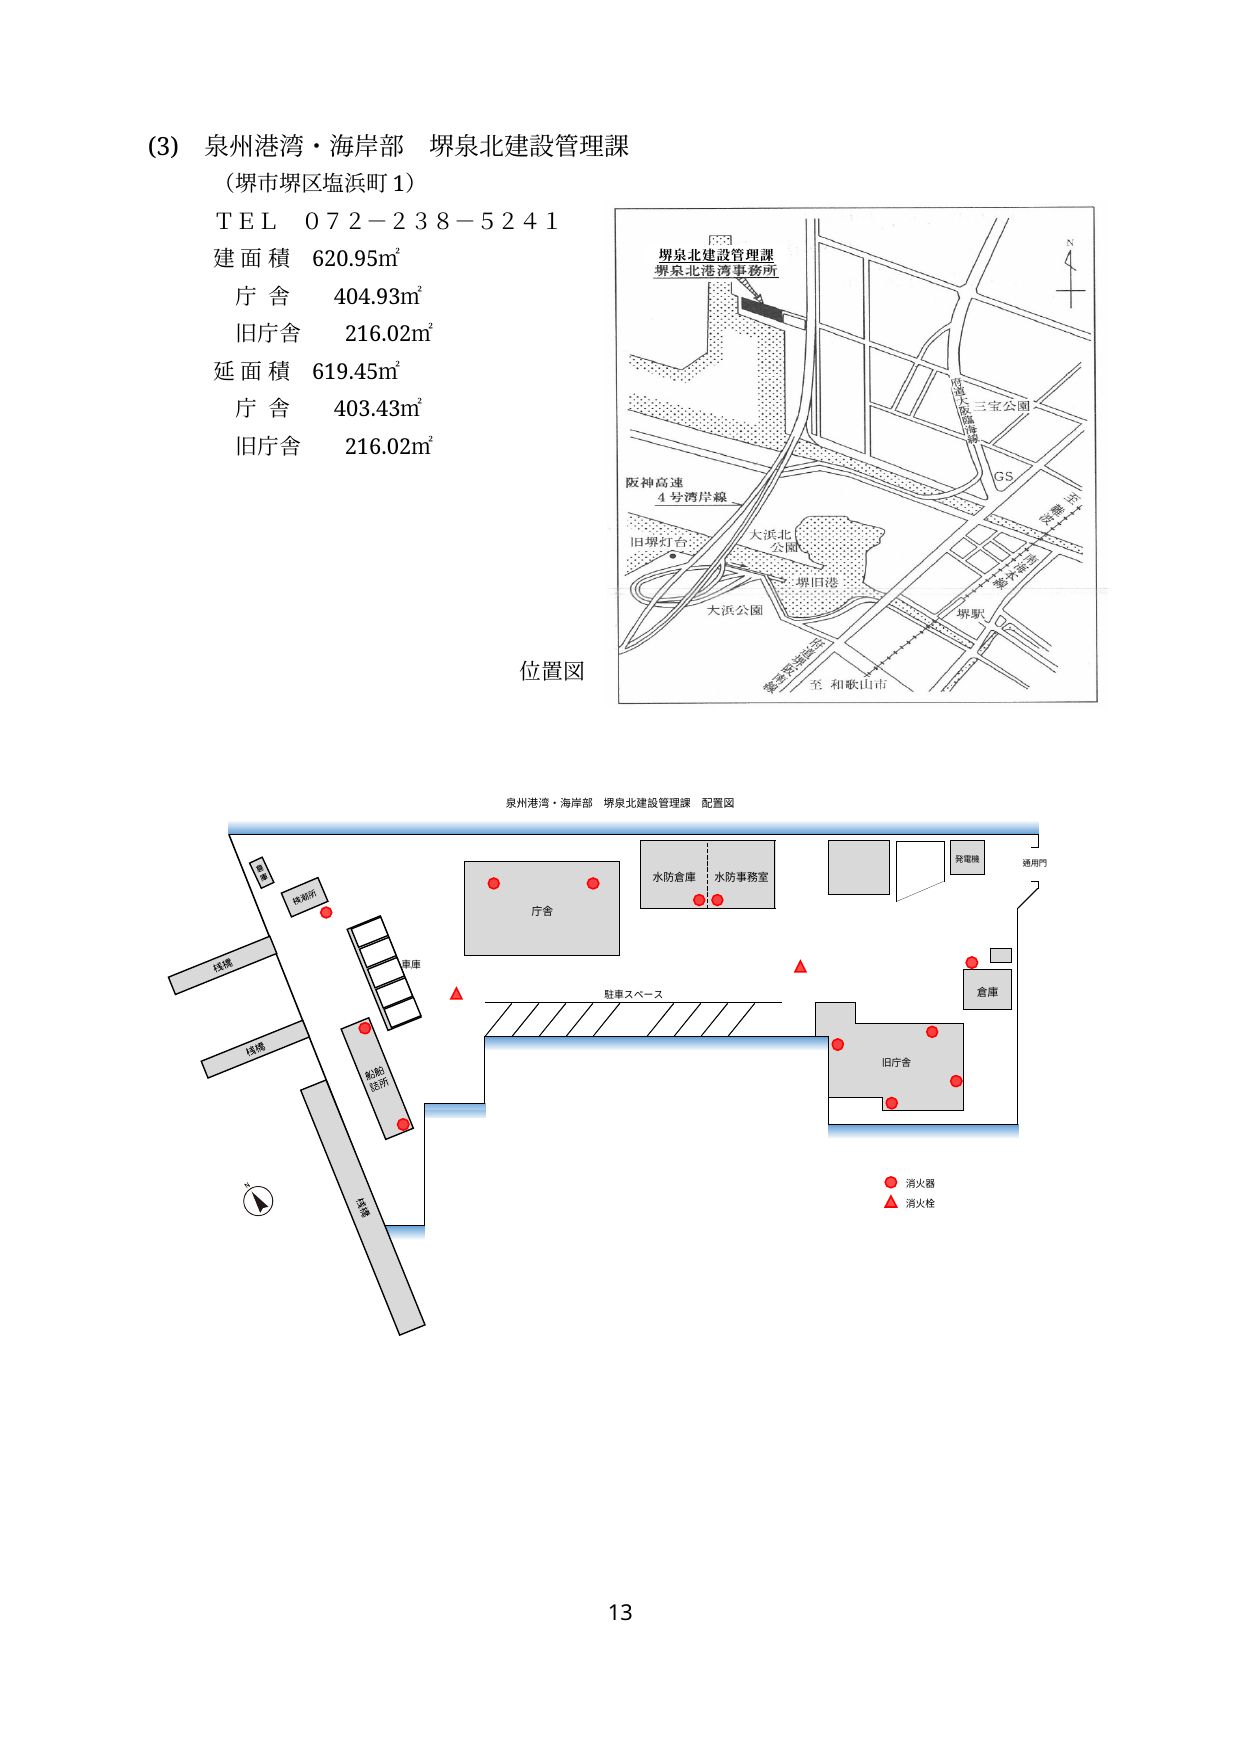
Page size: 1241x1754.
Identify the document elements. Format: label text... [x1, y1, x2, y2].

text 位置図 [519, 651, 606, 689]
text 建面積 620.95㎡ [213, 239, 606, 276]
text （堺市堺区塩浜町1） [213, 164, 1092, 201]
text 延面積 619.45㎡ [213, 351, 606, 389]
text 庁舎 404.93㎡ [235, 276, 606, 314]
text (3) 泉州港湾・海岸部 堺泉北建設管理課 [148, 126, 1092, 164]
text 庁舎 403.43㎡ [235, 389, 606, 426]
text ＴＥＬ ０７２－２３８－５２４１ [213, 201, 606, 239]
text 旧庁舎 216.02㎡ [235, 314, 606, 351]
picture [606, 201, 1108, 709]
text 旧庁舎 216.02㎡ [235, 426, 606, 464]
